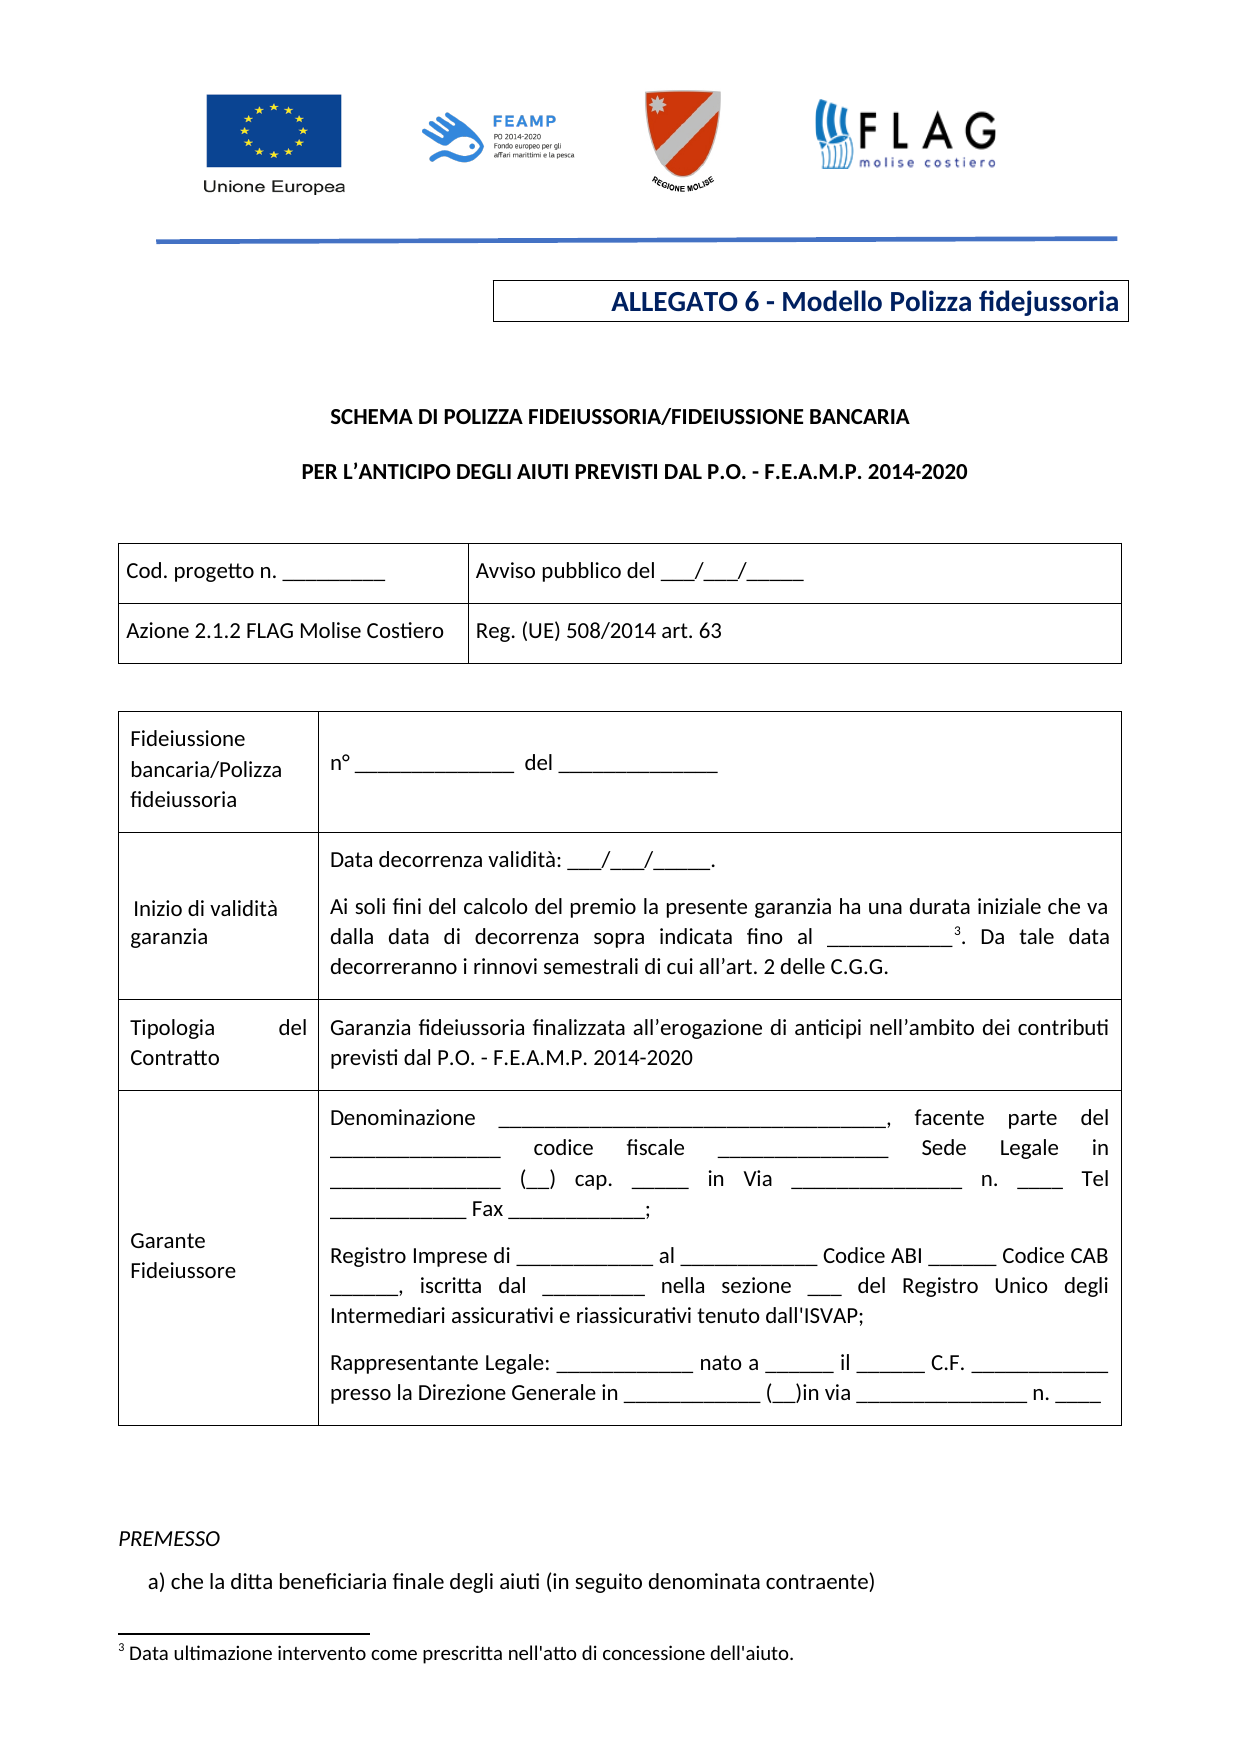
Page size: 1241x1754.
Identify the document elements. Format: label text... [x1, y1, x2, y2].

table_header n° ______________ del ______________ [319, 712, 1121, 832]
picture [406, 88, 597, 177]
text PREMESSO [118, 1524, 1122, 1552]
table_cell Garanzia fideiussoria finalizzata all’erogazione di anticipi nell’ambito dei contributi previsti dal P.O. - F.E.A.M.P. 2014-2020 [319, 1000, 1121, 1090]
table_cell Tipologia del Contratto [119, 1000, 318, 1090]
picture [643, 88, 722, 195]
table_header Cod. progetto n. _________ [119, 544, 468, 603]
text SCHEMA DI POLIZZA FIDEIUSSORIA/FIDEIUSSIONE BANCARIA [118, 402, 1122, 430]
table_cell Denominazione __________________________________, facente parte del _______________ codice fiscale _______________ Sede Legale in _______________ (__) cap. _____ in Via _______________ n. ____ Tel ____________ Fax ____________; Registro Imprese di ____________ al ____________ Codice ABI ______ Codice CAB ______, iscritta dal _________ nella sezione ___ del Registro Unico degli Intermediari assicurativi e riassicurativi tenuto dall'ISVAP; Rappresentante Legale: ____________ nato a ______ il ______ C.F. ____________ presso la Direzione Generale in ____________ (__)in via _______________ n. ____ [319, 1091, 1121, 1425]
table_header Fideiussione bancaria/Polizza fideiussoria [119, 712, 318, 832]
subtitle ALLEGATO 6 - Modello Polizza fidejussoria [494, 281, 1128, 321]
picture [204, 75, 345, 195]
text a) che la ditta beneficiaria finale degli aiuti (in seguito denominata contraente) [118, 1567, 1122, 1595]
table_cell Azione 2.1.2 FLAG Molise Costiero [119, 604, 468, 663]
table_header Avviso pubblico del ___/___/_____ [469, 544, 1121, 603]
subtitle PER L’ANTICIPO DEGLI AIUTI PREVISTI DAL P.O. - F.E.A.M.P. 2014-2020 [118, 457, 1122, 485]
table_cell Inizio di validità garanzia [119, 833, 318, 999]
table_cell Data decorrenza validità: ___/___/_____. Ai soli fini del calcolo del premio la presente garanzia ha una durata iniziale che va dalla data di decorrenza sopra indicata fino al ___________. Da tale data decorreranno i rinnovi semestrali di cui all’art. 2 delle C.G.G. [319, 833, 1121, 999]
picture [815, 99, 996, 169]
table_cell Reg. (UE) 508/2014 art. 63 [469, 604, 1121, 663]
table_cell Garante Fideiussore [119, 1091, 318, 1425]
